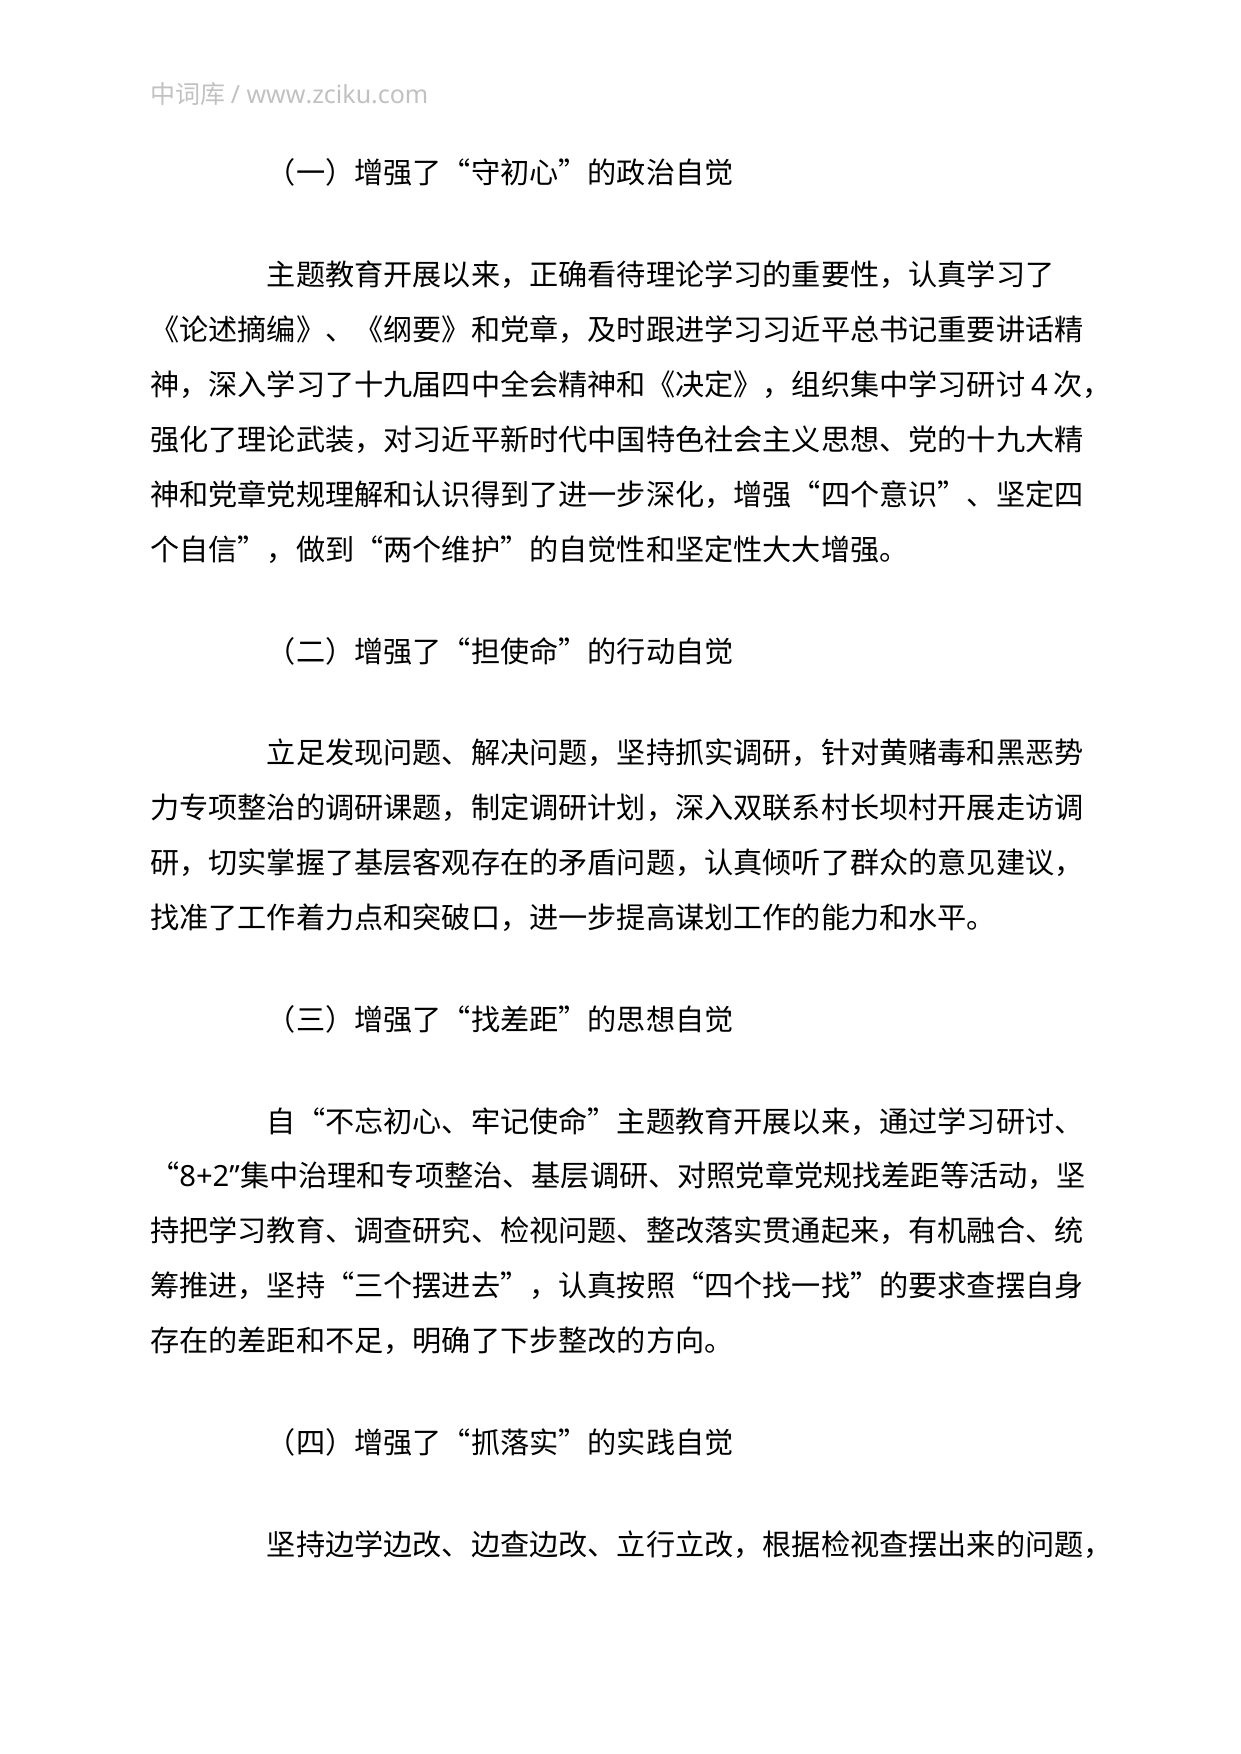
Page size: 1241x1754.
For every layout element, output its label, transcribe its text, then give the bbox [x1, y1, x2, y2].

text 主题教育开展以来，正确看待理论学习的重要性，认真学习了《论述摘编》、《纲要》和党章，及时跟进学习习近平总书记重要讲话精神，深入学习了十九届四中全会精神和《决定》，组织集中学习研讨4次，强化了理论武装，对习近平新时代中国特色社会主义思想、党的十九大精神和党章党规理解和认识得到了进一步深化，增强“四个意识”、坚定四个自信”，做到“两个维护”的自觉性和坚定性大大增强。 [150, 252, 1090, 569]
text 立足发现问题、解决问题，坚持抓实调研，针对黄赌毒和黑恶势力专项整治的调研课题，制定调研计划，深入双联系村长坝村开展走访调研，切实掌握了基层客观存在的矛盾问题，认真倾听了群众的意见建议，找准了工作着力点和突破口，进一步提高谋划工作的能力和水平。 [150, 730, 1090, 937]
text （四）增强了“抓落实”的实践自觉 [150, 1419, 1090, 1462]
text 自“不忘初心、牢记使命”主题教育开展以来，通过学习研讨、“8+2”集中治理和专项整治、基层调研、对照党章党规找差距等活动，坚持把学习教育、调查研究、检视问题、整改落实贯通起来，有机融合、统筹推进，坚持“三个摆进去”，认真按照“四个找一找”的要求查摆自身存在的差距和不足，明确了下步整改的方向。 [150, 1098, 1090, 1360]
text （二）增强了“担使命”的行动自觉 [150, 628, 1090, 670]
text （一）增强了“守初心”的政治自觉 [150, 150, 1090, 192]
text （三）增强了“找差距”的思想自觉 [150, 996, 1090, 1039]
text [150, 1521, 1090, 1564]
